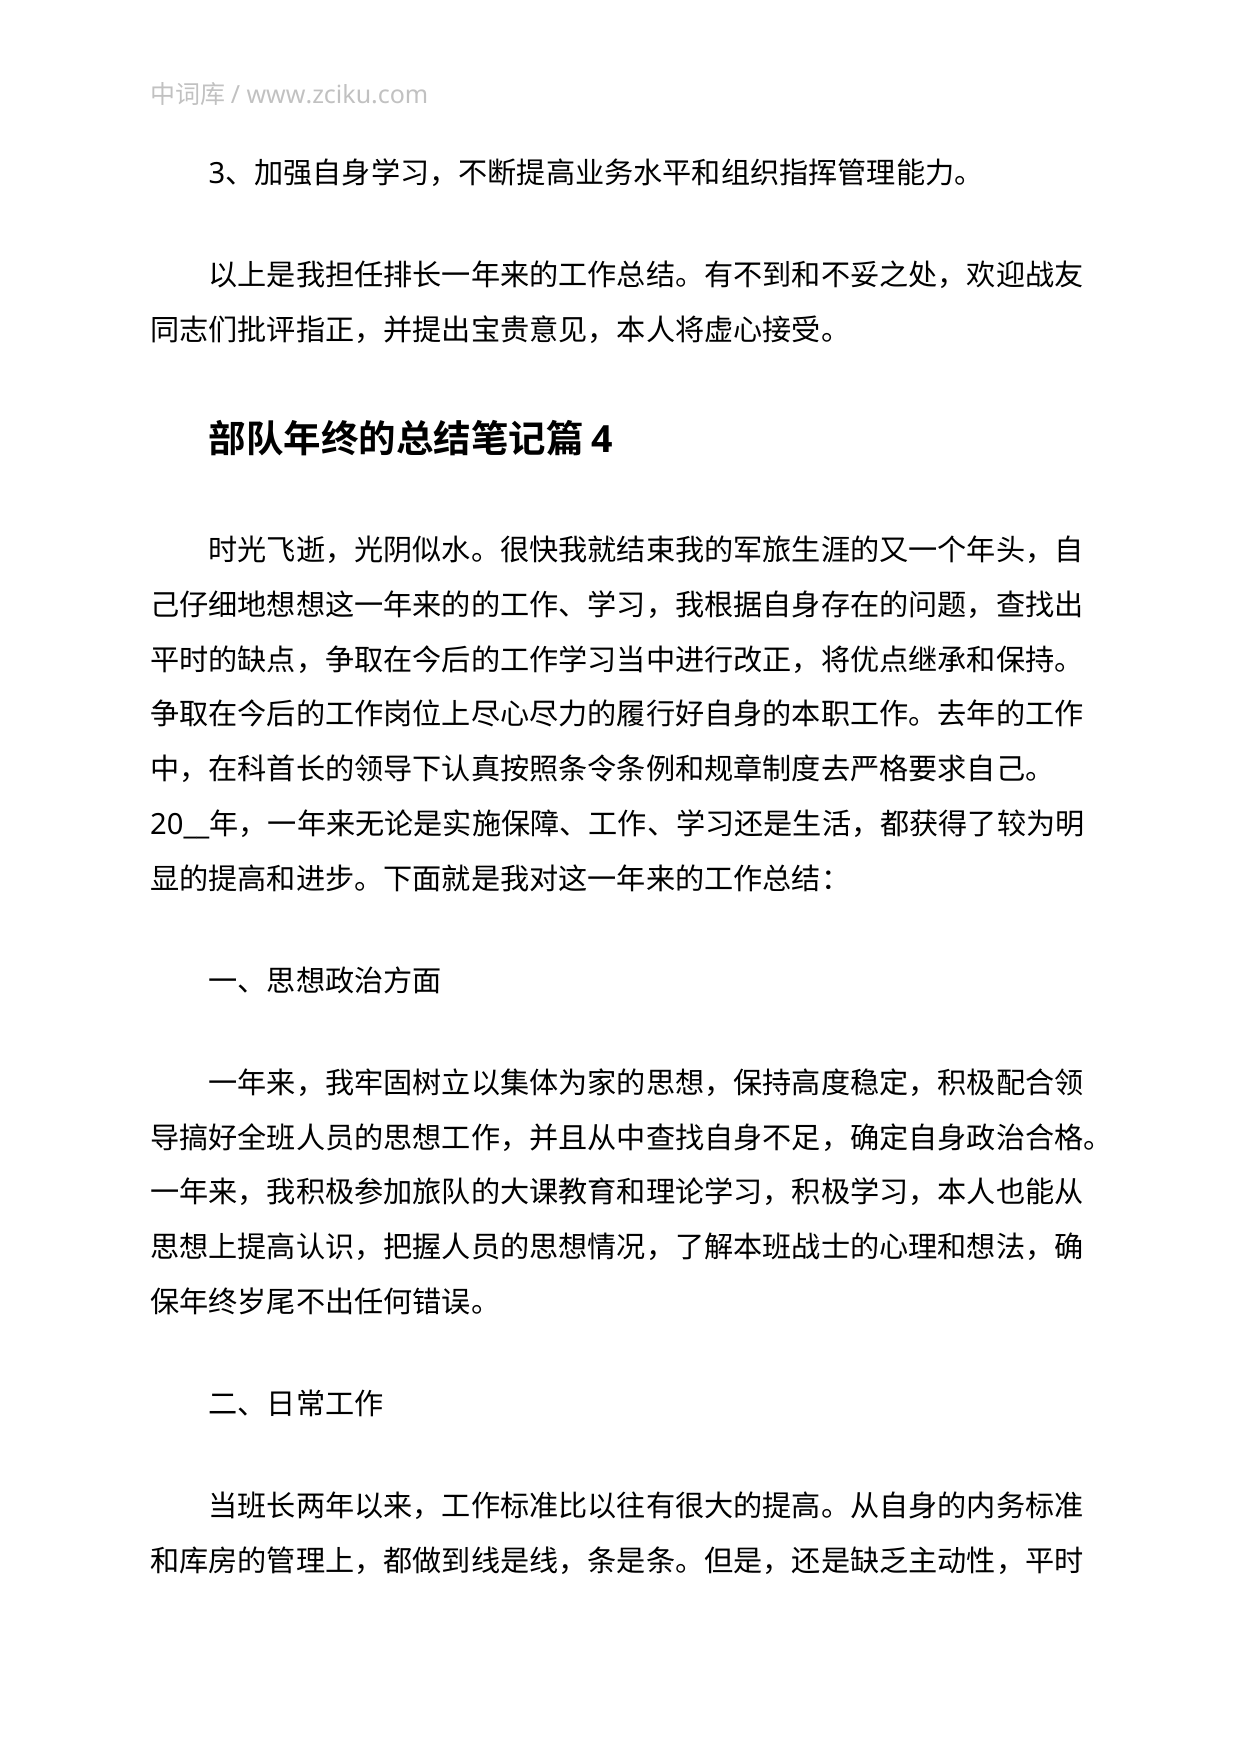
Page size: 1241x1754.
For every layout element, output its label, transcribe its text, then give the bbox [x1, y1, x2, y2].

text 时光飞逝，光阴似水。很快我就结束我的军旅生涯的又一个年头，自己仔细地想想这一年来的的工作、学习，我根据自身存在的问题，查找出平时的缺点，争取在今后的工作学习当中进行改正，将优点继承和保持。争取在今后的工作岗位上尽心尽力的履行好自身的本职工作。去年的工作中，在科首长的领导下认真按照条令条例和规章制度去严格要求自己。20__年，一年来无论是实施保障、工作、学习还是生活，都获得了较为明显的提高和进步。下面就是我对这一年来的工作总结： [150, 526, 1090, 898]
text 二、日常工作 [150, 1381, 1090, 1423]
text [150, 1482, 1090, 1579]
text 一年来，我牢固树立以集体为家的思想，保持高度稳定，积极配合领导搞好全班人员的思想工作，并且从中查找自身不足，确定自身政治合格。一年来，我积极参加旅队的大课教育和理论学习，积极学习，本人也能从思想上提高认识，把握人员的思想情况，了解本班战士的心理和想法，确保年终岁尾不出任何错误。 [150, 1059, 1090, 1321]
text 部队年终的总结笔记篇4 [150, 409, 1090, 463]
text 3、加强自身学习，不断提高业务水平和组织指挥管理能力。 [150, 150, 1090, 192]
text 一、思想政治方面 [150, 957, 1090, 1000]
text 以上是我担任排长一年来的工作总结。有不到和不妥之处，欢迎战友同志们批评指正，并提出宝贵意见，本人将虚心接受。 [150, 252, 1090, 349]
